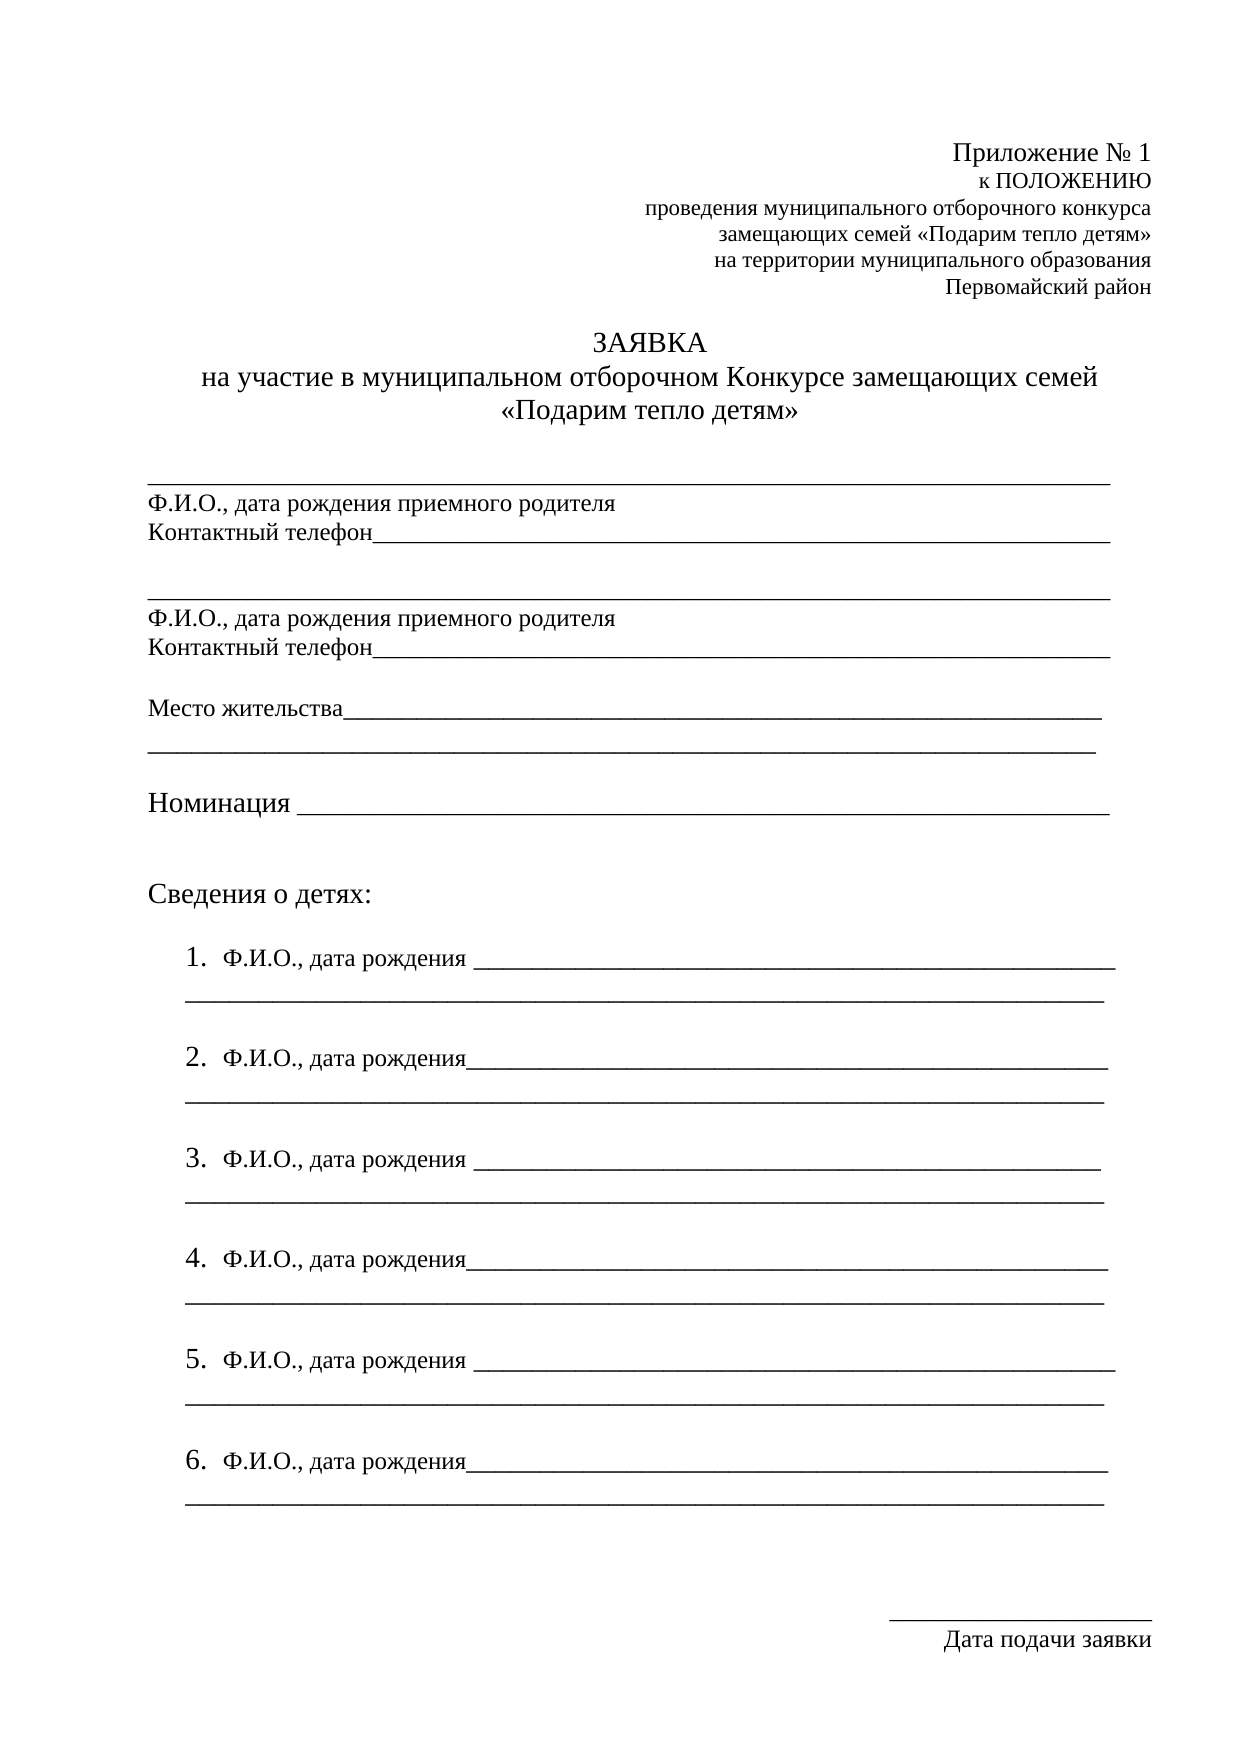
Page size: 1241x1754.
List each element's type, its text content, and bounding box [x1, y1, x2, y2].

text _______________________________________________________________ [185, 1475, 1152, 1509]
text _________________________________________________________________ [148, 723, 1152, 757]
list Ф.И.О., дата рождения ____________________________________________ [185, 939, 1152, 972]
list Ф.И.О., дата рождения____________________________________________ [185, 1039, 1152, 1073]
text на территории муниципального образования [148, 246, 1152, 273]
text _____________________ [185, 1595, 1152, 1624]
text Сведения о детях: [148, 876, 1152, 910]
text _____________________________________________________________________________ [148, 459, 1152, 488]
text _____________________________________________________________________________ [148, 574, 1152, 603]
text на участие в муниципальном отборочном Конкурсе замещающих семей «Подарим тепло детям» [148, 359, 1152, 426]
text _______________________________________________________________ [185, 972, 1152, 1006]
list Ф.И.О., дата рождения____________________________________________ [185, 1241, 1152, 1274]
text Приложение № 1 [148, 136, 1152, 167]
text _______________________________________________________________ [185, 1073, 1152, 1106]
text Ф.И.О., дата рождения приемного родителя [148, 603, 1152, 632]
text _______________________________________________________________ [185, 1173, 1152, 1207]
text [185, 1624, 1152, 1653]
text Ф.И.О., дата рождения приемного родителя [148, 488, 1152, 517]
list Ф.И.О., дата рождения____________________________________________ [185, 1442, 1152, 1475]
list Ф.И.О., дата рождения ____________________________________________ [185, 1341, 1152, 1375]
list Ф.И.О., дата рождения ___________________________________________ [185, 1140, 1152, 1173]
text _______________________________________________________________ [185, 1274, 1152, 1308]
text _______________________________________________________________ [185, 1375, 1152, 1408]
text ЗАЯВКА [148, 325, 1152, 359]
text к ПОЛОЖЕНИЮ [148, 167, 1152, 194]
text Место жительства____________________________________________________ [148, 689, 1152, 723]
text Номинация _________________________________________________________________ [148, 785, 1152, 819]
text проведения муниципального отборочного конкурса [148, 194, 1152, 220]
text Контактный телефон___________________________________________________________ [148, 632, 1152, 661]
text замещающих семей «Подарим тепло детям» [148, 220, 1152, 246]
text Контактный телефон___________________________________________________________ [148, 517, 1152, 546]
text Первомайский район [148, 273, 1152, 299]
